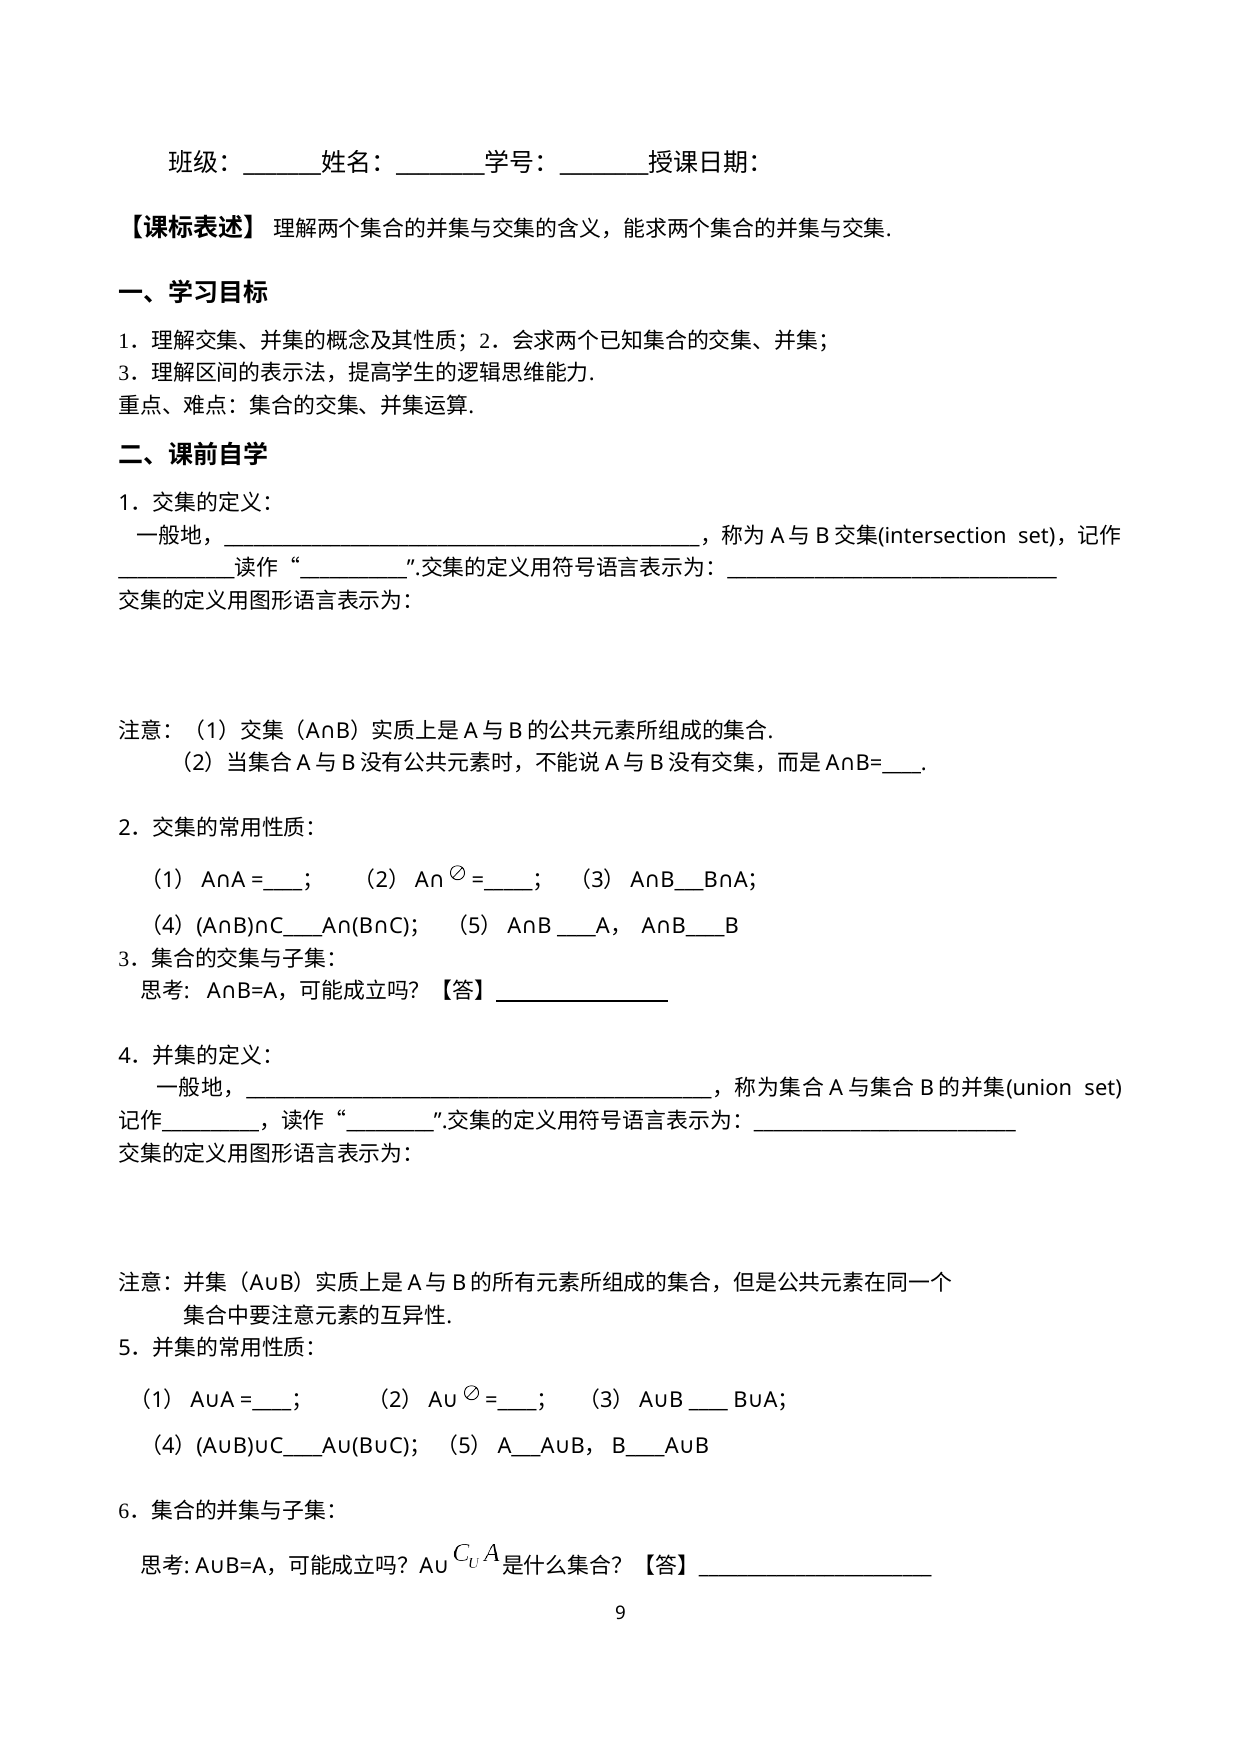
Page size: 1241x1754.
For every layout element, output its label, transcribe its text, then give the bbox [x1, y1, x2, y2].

text 【课标表述】 理解两个集合的并集与交集的含义，能求两个集合的并集与交集. [118, 193, 1109, 258]
text 3．理解区间的表示法，提高学生的逻辑思维能力. [118, 355, 1122, 388]
text 5．并集的常用性质： [118, 1330, 1122, 1363]
text （4）(A∪B)∪C____A∪(B∪C)； （5） A___A∪B， B____A∪B [118, 1428, 1122, 1460]
text 一般地，_________________________________________________，称为A与B交集(intersection set)，记作____________读作“___________”.交集的定义用符号语言表示为：__________________________________ [118, 518, 1122, 583]
text 二、课前自学 [118, 420, 1109, 485]
text 思考: A∪B=A，可能成立吗？A∪是什么集合？【答】________________________ [118, 1525, 1122, 1590]
text 交集的定义用图形语言表示为： [118, 583, 1122, 615]
text 一般地，________________________________________________，称为集合A与集合B的并集(union set) 记作__________，读作“_________”.交集的定义用符号语言表示为：___________________________ [118, 1070, 1122, 1135]
text 4．并集的定义： [118, 1038, 1122, 1070]
text 6．集合的并集与子集： [118, 1493, 1122, 1525]
text 1．交集的定义： [118, 485, 1122, 518]
text 一、学习目标 [118, 258, 1109, 323]
text 注意：（1）交集（A∩B）实质上是A与B的公共元素所组成的集合. [118, 713, 1122, 745]
text 集合中要注意元素的互异性. [118, 1298, 1122, 1330]
text （1） A∪A =____； （2） A∪=____； （3） A∪B ____ B∪A； [118, 1363, 1122, 1428]
text （2）当集合A与B没有公共元素时，不能说A与B没有交集，而是A∩B=____. [148, 745, 1122, 778]
text （1） A∩A =____； （2） A∩=_____； （3） A∩B___B∩A； [118, 843, 1122, 908]
text 2．交集的常用性质： [118, 810, 1122, 843]
text 思考: A∩B=A，可能成立吗？【答】 [118, 973, 1122, 1005]
text （4）(A∩B)∩C____A∩(B∩C)； （5） A∩B ____A， A∩B____B [118, 908, 1122, 940]
text 3．集合的交集与子集： [118, 940, 1122, 973]
text 1．理解交集、并集的概念及其性质；2．会求两个已知集合的交集、并集； [118, 323, 1122, 355]
text 重点、难点：集合的交集、并集运算. [118, 388, 1122, 420]
text 交集的定义用图形语言表示为： [118, 1135, 1122, 1168]
text 注意：并集（A∪B）实质上是A与B的所有元素所组成的集合，但是公共元素在同一个 [118, 1265, 1122, 1298]
text 班级：_______姓名：________学号：________授课日期： [118, 128, 1122, 193]
